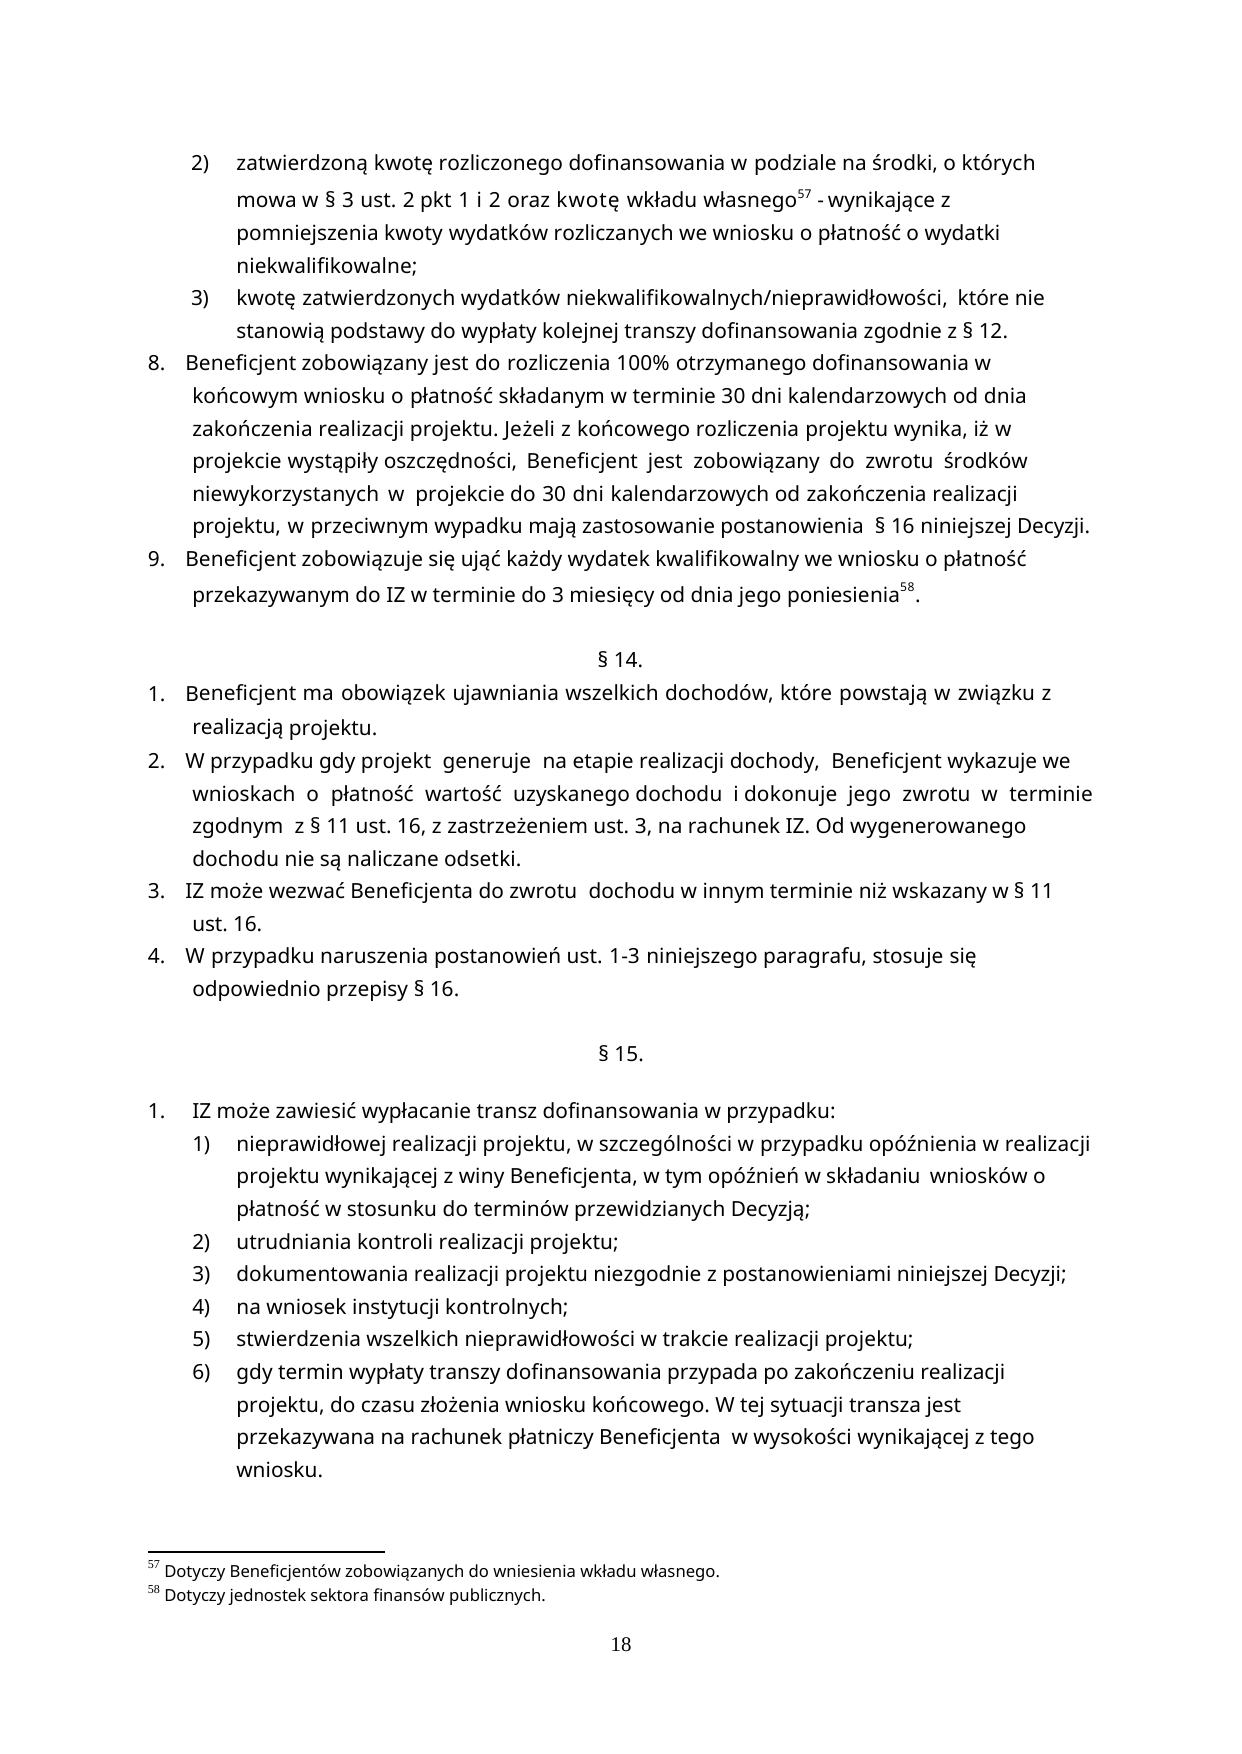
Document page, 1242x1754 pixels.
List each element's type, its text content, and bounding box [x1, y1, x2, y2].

list nieprawidłowej realizacji projektu, w szczególności w przypadku opóźnienia w realizacji projektu wynikającej z winy Beneficjenta, w tym opóźnień w składaniu wniosków o płatność w stosunku do terminów przewidzianych Decyzją; [192, 1129, 1093, 1223]
list dokumentowania realizacji projektu niezgodnie z postanowieniami niniejszej Decyzji; [192, 1259, 1093, 1288]
list gdy termin wypłaty transzy dofinansowania przypada po zakończeniu realizacji projektu, do czasu złożenia wniosku końcowego. W tej sytuacji transza jest przekazywana na rachunek płatniczy Beneficjenta w wysokości wynikającej z tego wniosku. [192, 1357, 1093, 1483]
list W przypadku naruszenia postanowień ust. 1-3 niniejszego paragrafu, stosuje się odpowiednio przepisy § 16. [148, 942, 1093, 1003]
list IZ może zawiesić wypłacanie transz dofinansowania w przypadku: [148, 1096, 1093, 1125]
list kwotę zatwierdzonych wydatków niekwalifikowalnych/nieprawidłowości, które nie stanowią podstawy do wypłaty kolejnej transzy dofinansowania zgodnie z § 12. [191, 283, 1093, 344]
text § 14. [148, 645, 1093, 673]
list Beneficjent zobowiązuje się ująć każdy wydatek kwalifikowalny we wniosku o płatność przekazywanym do IZ w terminie do 3 miesięcy od dnia jego poniesienia. [148, 544, 1093, 608]
list Beneficjent zobowiązany jest do rozliczenia 100% otrzymanego dofinansowania w końcowym wniosku o płatność składanym w terminie 30 dni kalendarzowych od dnia zakończenia realizacji projektu. Jeżeli z końcowego rozliczenia projektu wynika, iż w projekcie wystąpiły oszczędności, Beneficjent jest zobowiązany do zwrotu środków niewykorzystanych w projekcie do 30 dni kalendarzowych od zakończenia realizacji projektu, w przeciwnym wypadku mają zastosowanie postanowienia § 16 niniejszej Decyzji. [148, 348, 1093, 540]
list stwierdzenia wszelkich nieprawidłowości w trakcie realizacji projektu; [192, 1324, 1093, 1353]
list zatwierdzoną kwotę rozliczonego dofinansowania w podziale na środki, o których mowa w § 3 ust. 2 pkt 1 i 2 oraz kwotę wkładu własnego - wynikające z pomniejszenia kwoty wydatków rozliczanych we wniosku o płatność o wydatki niekwalifikowalne; [191, 148, 1093, 279]
list Beneficjent ma obowiązek ujawniania wszelkich dochodów, które powstają w związku z realizacją projektu. [148, 678, 1093, 742]
list na wniosek instytucji kontrolnych; [192, 1292, 1093, 1320]
list utrudniania kontroli realizacji projektu; [192, 1227, 1093, 1255]
list W przypadku gdy projekt generuje na etapie realizacji dochody, Beneficjent wykazuje we wnioskach o płatność wartość uzyskanego dochodu i dokonuje jego zwrotu w terminie zgodnym z § 11 ust. 16, z zastrzeżeniem ust. 3, na rachunek IZ. Od wygenerowanego dochodu nie są naliczane odsetki. [148, 746, 1093, 872]
text § 15. [148, 1039, 1094, 1068]
list IZ może wezwać Beneficjenta do zwrotu dochodu w innym terminie niż wskazany w § 11 ust. 16. [148, 876, 1093, 937]
